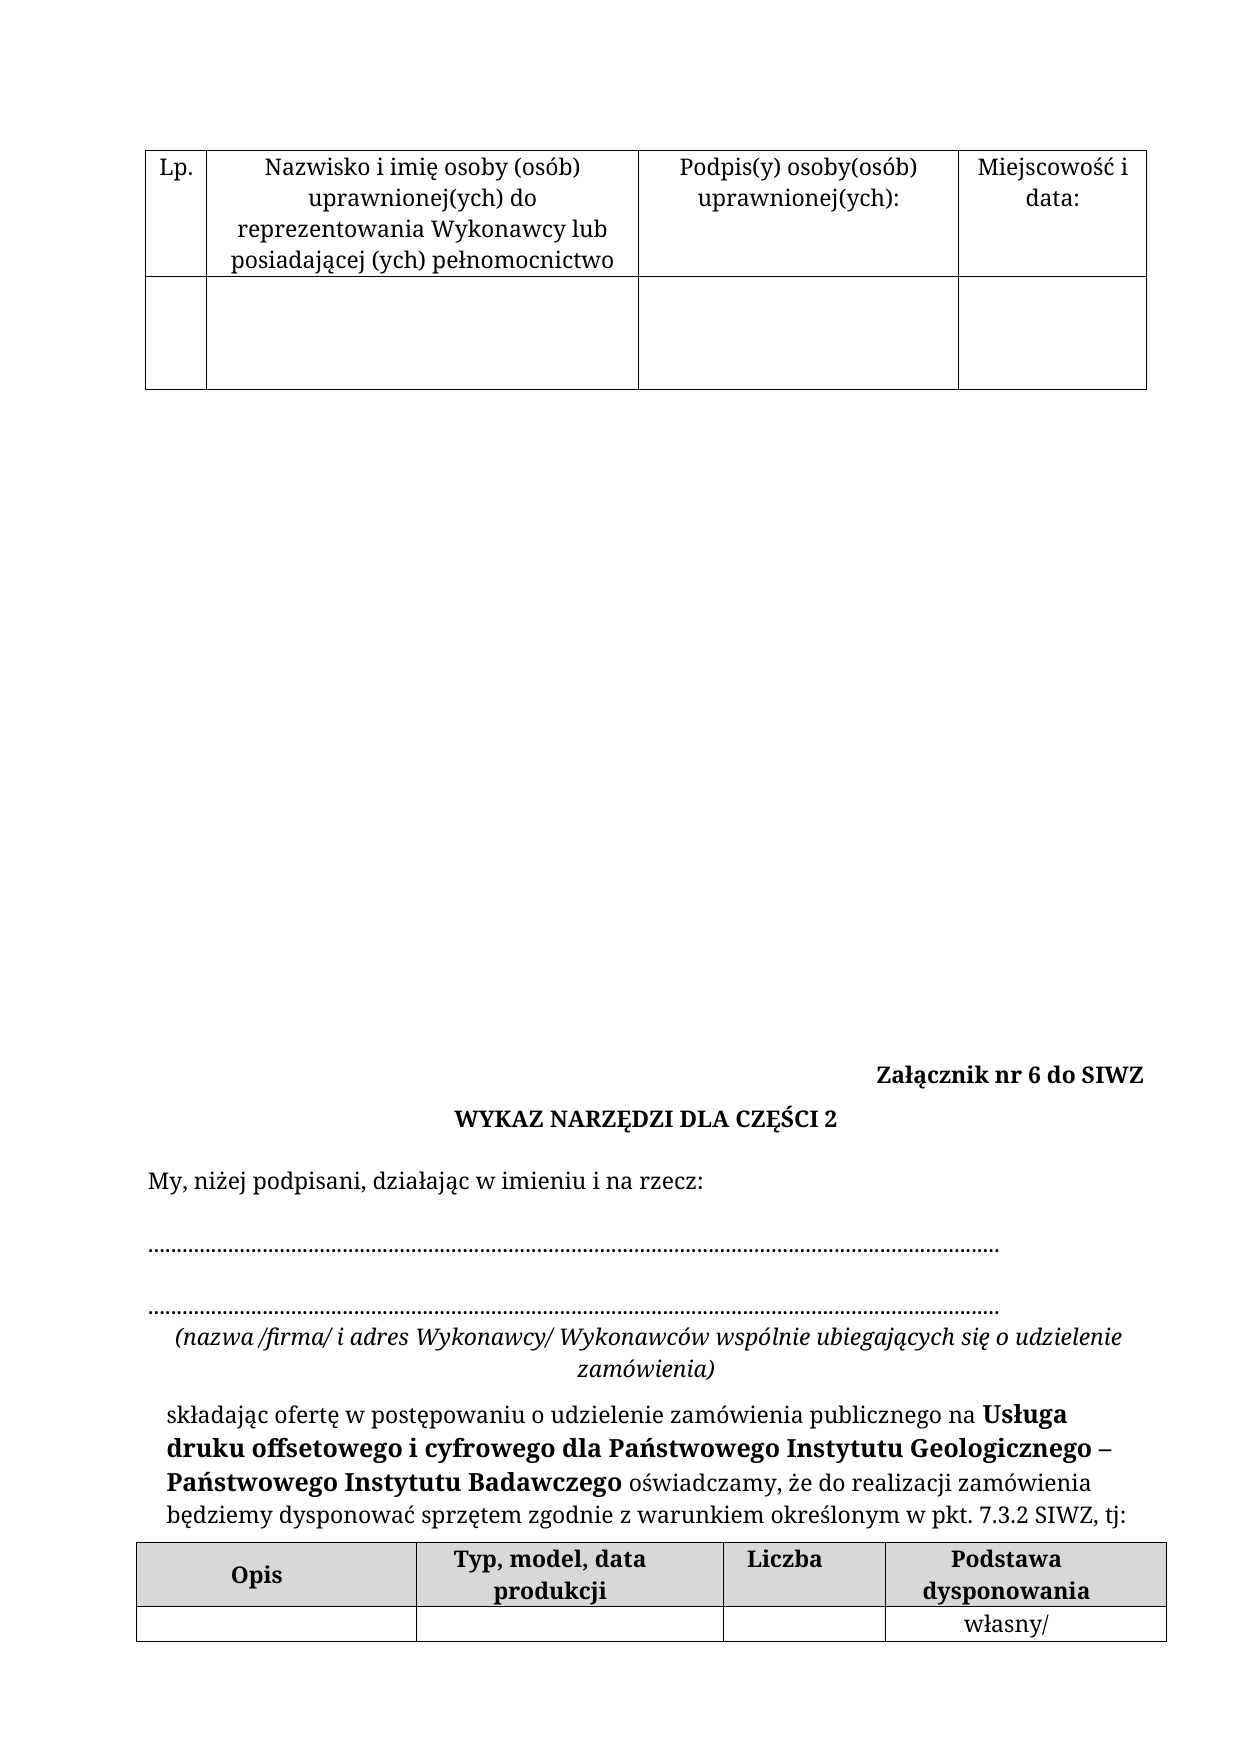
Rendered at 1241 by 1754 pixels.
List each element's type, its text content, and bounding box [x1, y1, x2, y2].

text Załącznik nr 6 do SIWZ [148, 1059, 1144, 1090]
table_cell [886, 1607, 1166, 1641]
table_header Opis [137, 1543, 416, 1606]
text ..................................................................................................................................................... [148, 1228, 1144, 1259]
text ..................................................................................................................................................... [148, 1290, 1144, 1321]
text składając ofertę w postępowaniu o udzielenie zamówienia publicznego na Usługa druku offsetowego i cyfrowego dla Państwowego Instytutu Geologicznego – Państwowego Instytutu Badawczego oświadczamy, że do realizacji zamówienia będziemy dysponować sprzętem zgodnie z warunkiem określonym w pkt. 7.3.2 SIWZ, tj: [166, 1396, 1144, 1530]
table_cell [146, 277, 206, 389]
text My, niżej podpisani, działając w imieniu i na rzecz: [148, 1165, 1144, 1196]
table_cell [724, 1607, 885, 1641]
table_header Miejscowość i data: [959, 151, 1146, 276]
text WYKAZ NARZĘDZI DLA CZĘŚCI 2 [148, 1103, 1144, 1134]
table_header Lp. [146, 151, 206, 276]
table_cell [959, 277, 1146, 389]
table_header Typ, model, data produkcji [417, 1543, 723, 1606]
text (nazwa /firma/ i adres Wykonawcy/ Wykonawców wspólnie ubiegających się o udzielenie zamówienia) [148, 1321, 1144, 1384]
table_header Podstawa dysponowania [886, 1543, 1166, 1606]
table_cell [639, 277, 958, 389]
table_header Podpis(y) osoby(osób) uprawnionej(ych): [639, 151, 958, 276]
table_cell [137, 1607, 416, 1641]
table_cell [207, 277, 638, 389]
table_header Nazwisko i imię osoby (osób) uprawnionej(ych) do reprezentowania Wykonawcy lub posiadającej (ych) pełnomocnictwo [207, 151, 638, 276]
table_cell [417, 1607, 723, 1641]
table_header Liczba [724, 1543, 885, 1606]
